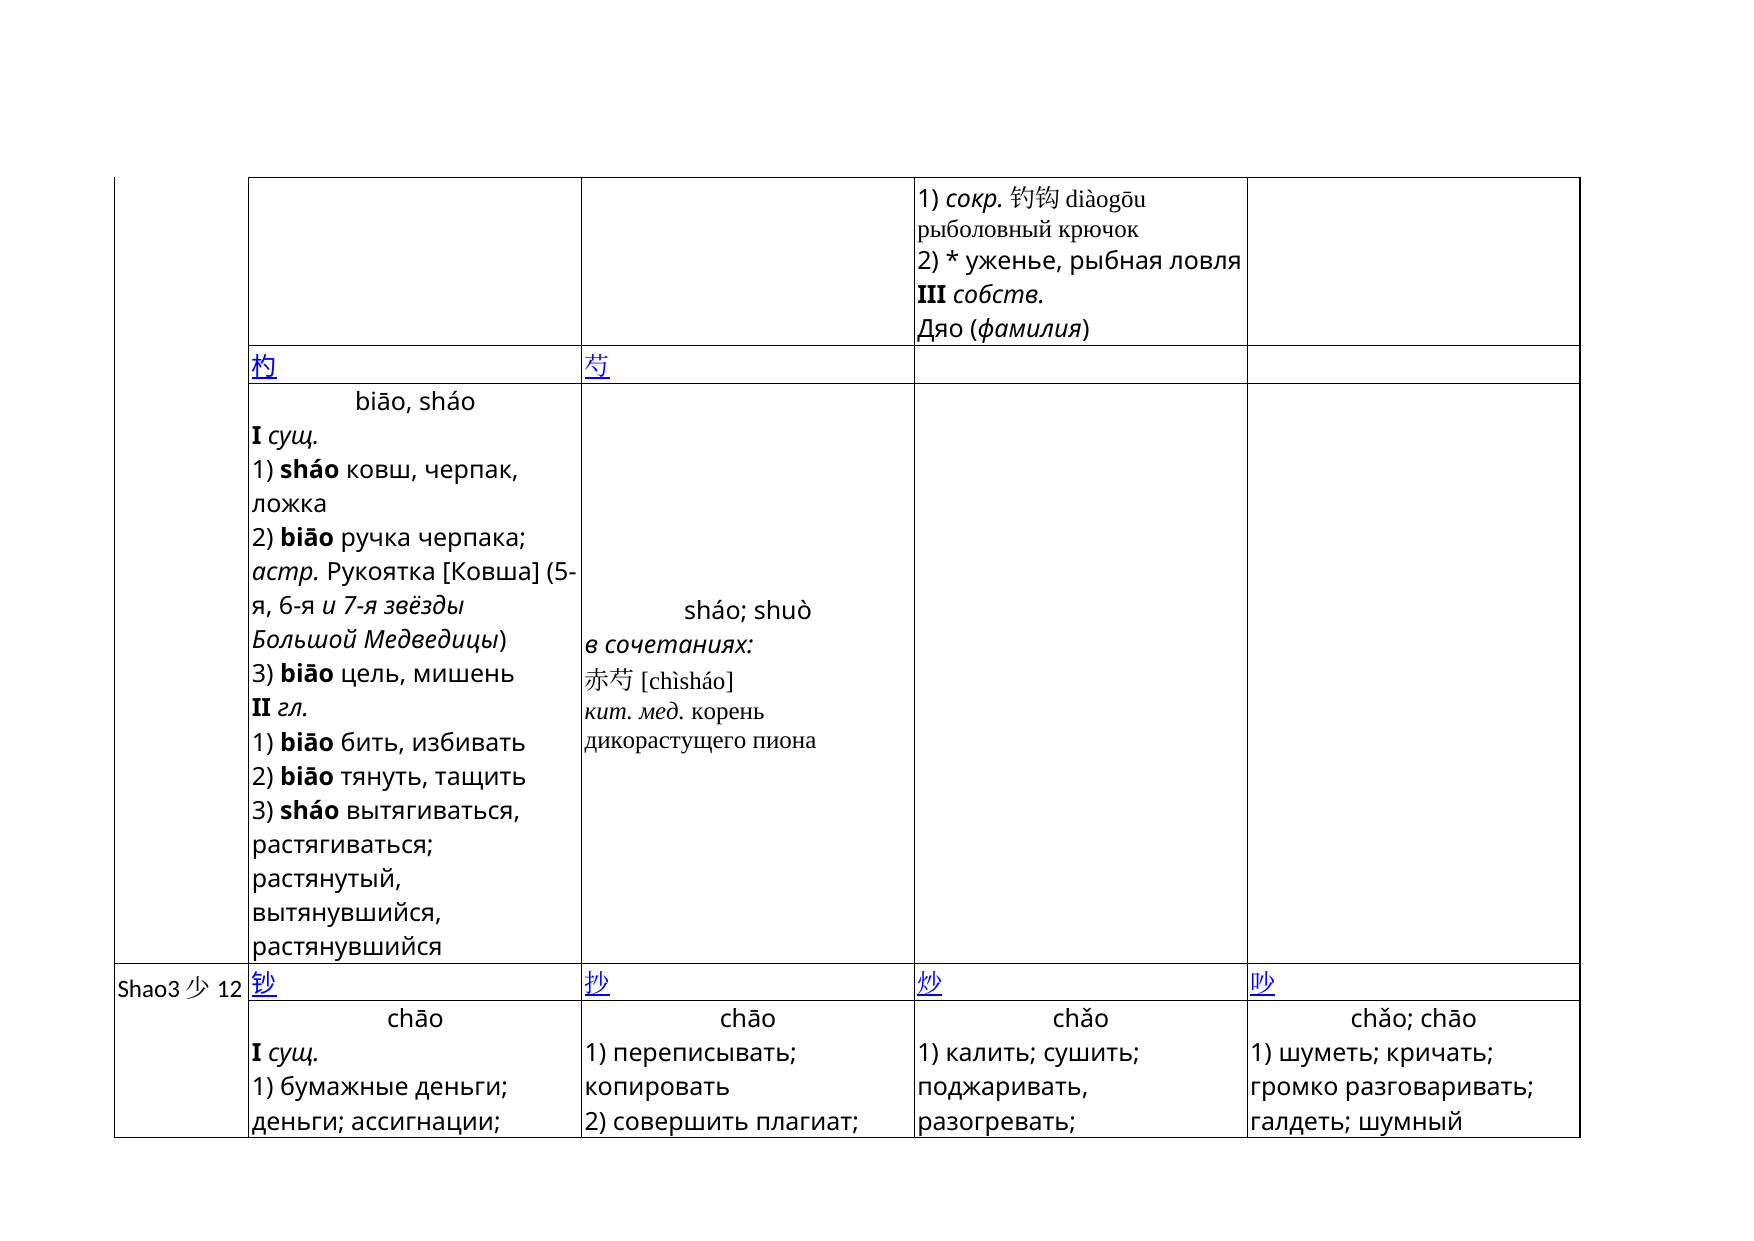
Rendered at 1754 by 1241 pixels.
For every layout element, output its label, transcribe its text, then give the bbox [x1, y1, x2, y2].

table_cell biāo, sháo I сущ. 1) sháo ковш, черпак, ложка 2) biāo ручка черпака; астр. Рукоятка [Ковша] (5-я, 6-я и 7-я звёзды Большой Медведицы) 3) biāo цель, мишень II гл. 1) biāo бить, избивать 2) biāo тянуть, тащить 3) sháo вытягиваться, растягиваться; растянутый, вытянувшийся, растянувшийся [249, 384, 581, 963]
table_cell 芍 [582, 346, 914, 382]
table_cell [582, 178, 914, 345]
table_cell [1248, 178, 1579, 345]
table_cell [1248, 1001, 1579, 1137]
table_cell [1248, 384, 1579, 963]
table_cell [249, 1001, 581, 1137]
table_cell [249, 178, 581, 345]
table_cell 钞 [249, 964, 581, 1000]
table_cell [582, 1001, 914, 1137]
table_cell [915, 384, 1247, 963]
table_cell 吵 [1248, 964, 1579, 1000]
table_cell Shao3 少 12 [115, 964, 248, 1137]
table_cell 抄 [582, 964, 914, 1000]
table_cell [915, 1001, 1247, 1137]
table_cell 炒 [915, 964, 1247, 1000]
table_cell sháo; shuò в сочетаниях: 赤芍 [chìsháo] кит. мед. корень дикорастущего пиона [582, 384, 914, 963]
table_cell 杓 [249, 346, 581, 382]
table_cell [915, 178, 1247, 345]
table_cell [915, 346, 1247, 382]
table_cell [1248, 346, 1579, 382]
